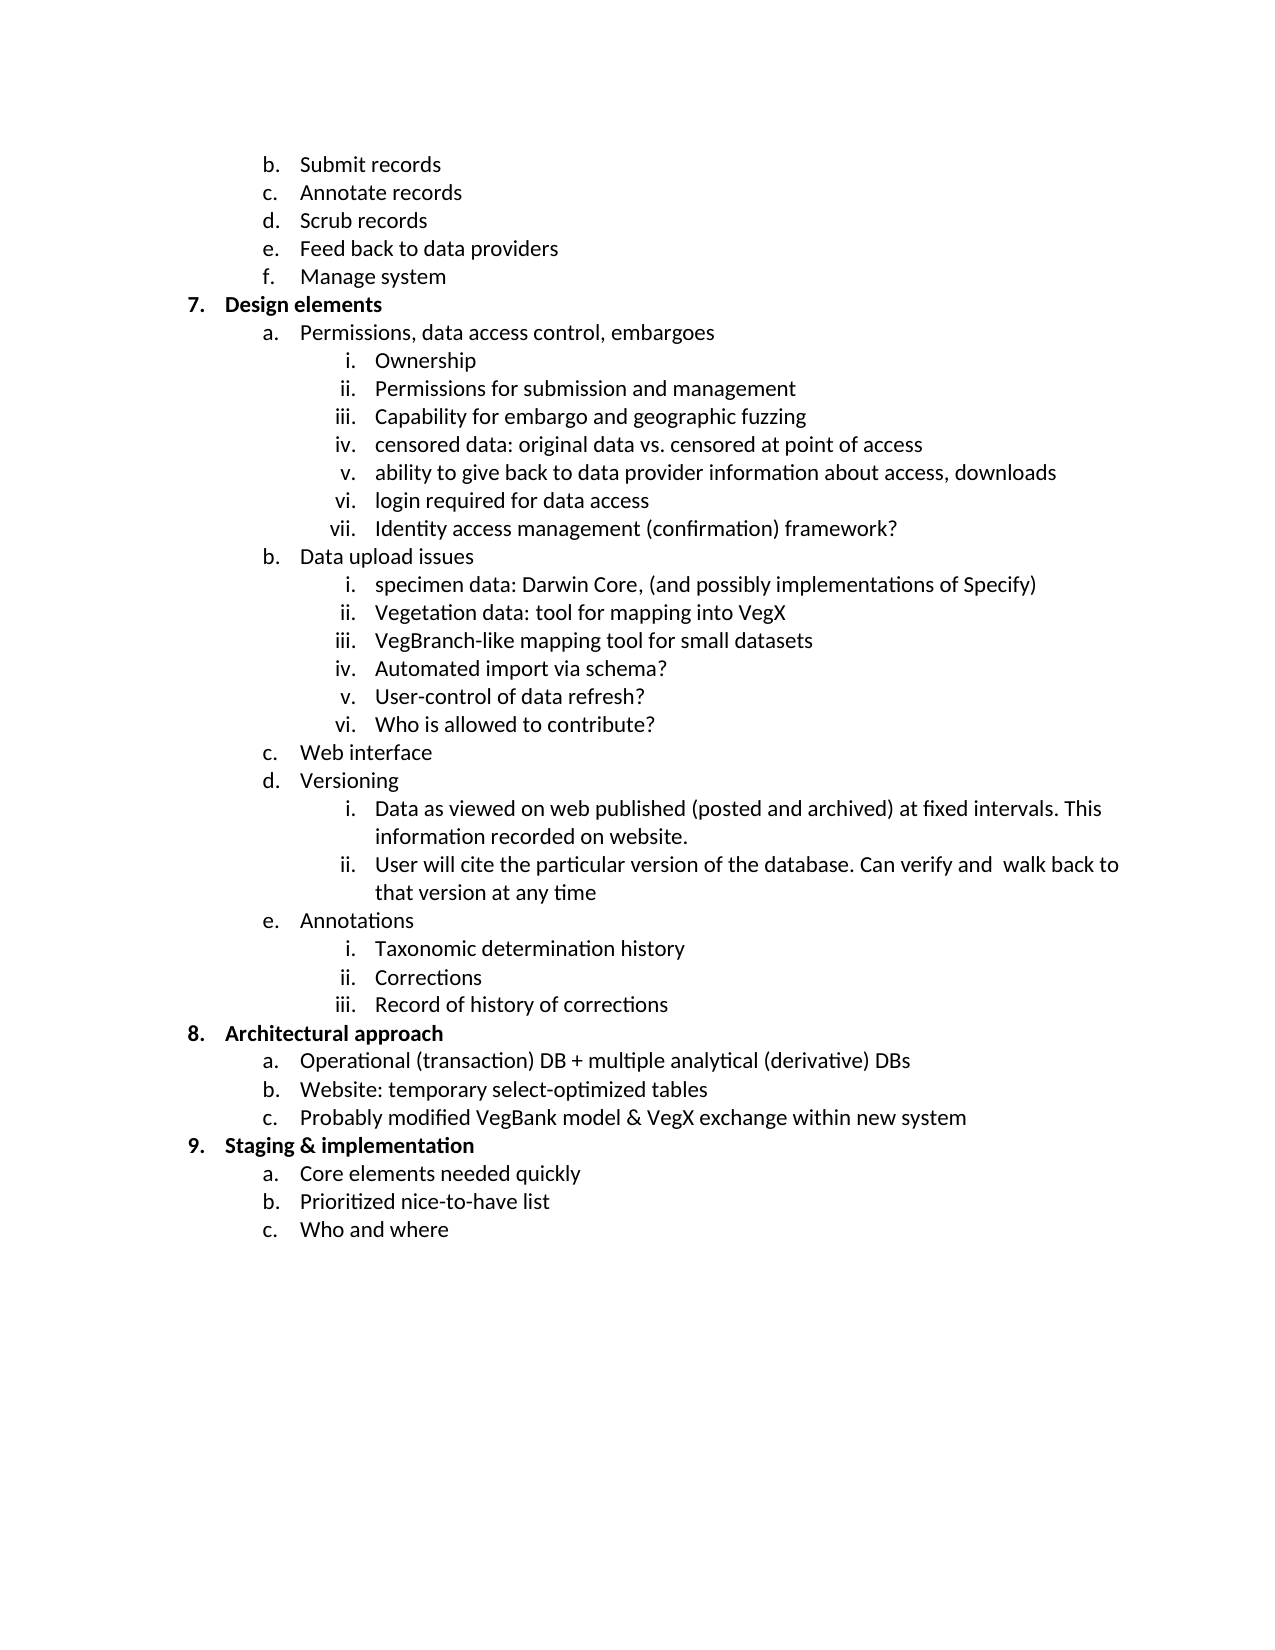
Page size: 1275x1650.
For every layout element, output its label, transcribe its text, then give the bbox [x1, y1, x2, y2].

list Record of history of corrections [356, 991, 1125, 1019]
list Who is allowed to contribute? [356, 710, 1125, 738]
list VegBranch-like mapping tool for small datasets [356, 626, 1125, 654]
list Data as viewed on web published (posted and archived) at fixed intervals. This information recorded on website. [356, 794, 1125, 851]
list Staging & implementation [187, 1131, 1125, 1159]
list Who and where [262, 1215, 1125, 1243]
list Automated import via schema? [356, 654, 1125, 682]
list Architectural approach [187, 1019, 1125, 1047]
list ability to give back to data provider information about access, downloads [356, 458, 1125, 486]
list Website: temporary select-optimized tables [262, 1075, 1125, 1103]
list login required for data access [356, 486, 1125, 514]
list Capability for embargo and geographic fuzzing [356, 402, 1125, 430]
list Web interface [262, 738, 1125, 766]
list Operational (transaction) DB + multiple analytical (derivative) DBs [262, 1047, 1125, 1075]
list Ownership [356, 346, 1125, 374]
list Versioning [262, 766, 1125, 794]
list Probably modified VegBank model & VegX exchange within new system [262, 1103, 1125, 1131]
list Taxonomic determination history [356, 934, 1125, 963]
list Identity access management (confirmation) framework? [356, 514, 1125, 542]
list User will cite the particular version of the database. Can verify and walk back to that version at any time [356, 851, 1125, 907]
list Permissions, data access control, embargoes [262, 318, 1125, 346]
list Permissions for submission and management [356, 374, 1125, 402]
list Annotate records [262, 178, 1125, 206]
list Submit records [262, 150, 1125, 178]
list Manage system [262, 262, 1125, 290]
list Prioritized nice-to-have list [262, 1187, 1125, 1215]
list Core elements needed quickly [262, 1159, 1125, 1187]
list Vegetation data: tool for mapping into VegX [356, 598, 1125, 626]
list Feed back to data providers [262, 234, 1125, 262]
list Data upload issues [262, 542, 1125, 570]
list censored data: original data vs. censored at point of access [356, 430, 1125, 458]
list Design elements [187, 290, 1125, 318]
list Corrections [356, 963, 1125, 991]
list specimen data: Darwin Core, (and possibly implementations of Specify) [356, 570, 1125, 598]
list User-control of data refresh? [356, 682, 1125, 710]
list Scrub records [262, 206, 1125, 234]
list Annotations [262, 907, 1125, 934]
